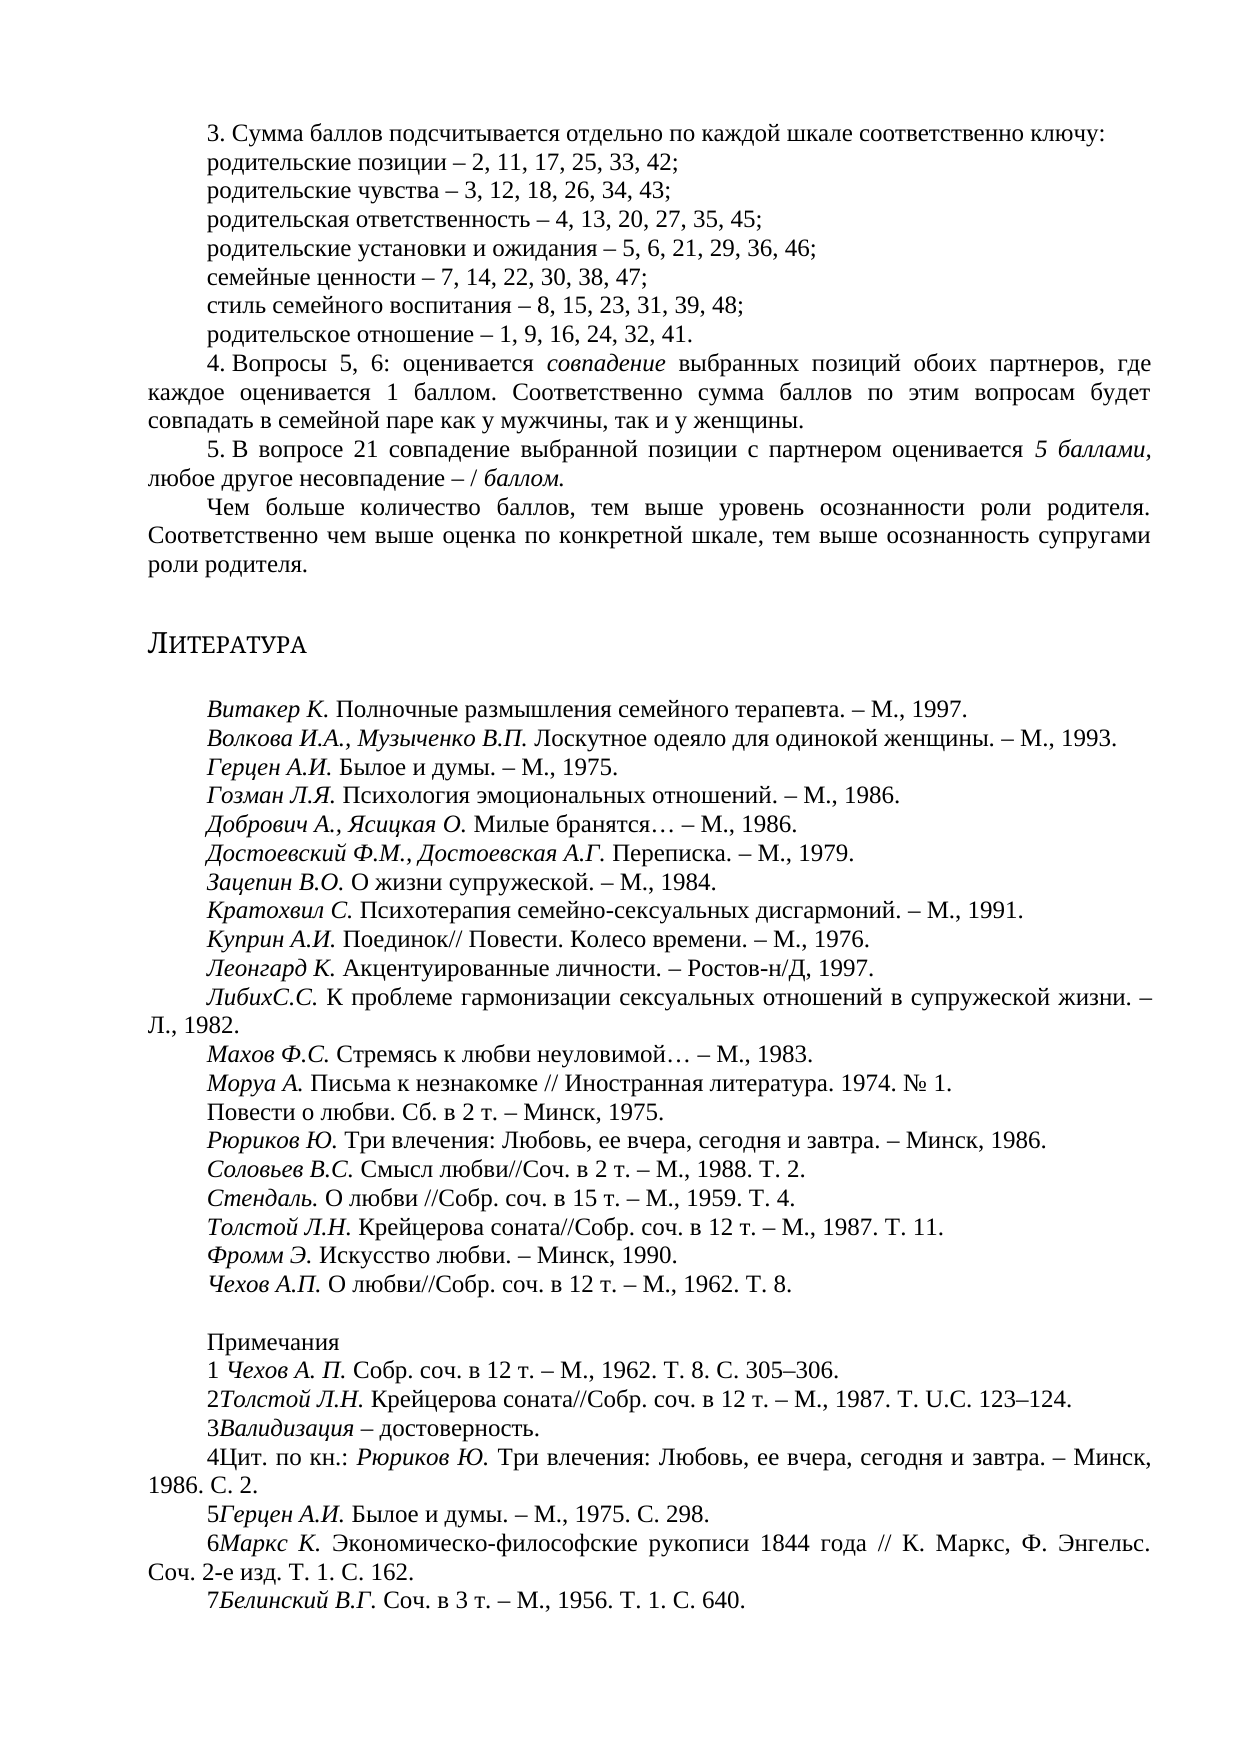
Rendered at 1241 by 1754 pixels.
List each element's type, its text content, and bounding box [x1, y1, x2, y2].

text Рюриков Ю. Три влечения: Любовь, ее вчера, сегодня и завтра. – Минск, 1986. [148, 1126, 1152, 1154]
text Моруа А. Письма к незнакомке // Иностранная литература. 1974. № 1. [148, 1068, 1152, 1097]
text Зацепин В.О. О жизни супружеской. – М., 1984. [148, 867, 1152, 896]
text Чем больше количество баллов, тем выше уровень осознанности роли родителя. Соответственно чем выше оценка по конкретной шкале, тем выше осознанность супругами роли родителя. [148, 492, 1152, 578]
text 2Толстой Л.Н. Крейцерова соната//Собр. соч. в 12 т. – М., 1987. Т. U.C. 123–124. [148, 1384, 1152, 1413]
text 3Валидизация – достоверность. [148, 1413, 1152, 1442]
text Достоевский Ф.М., Достоевская А.Г. Переписка. – М., 1979. [148, 838, 1152, 867]
text Добрович А., Ясицкая О. Милые бранятся… – М., 1986. [148, 809, 1152, 838]
text 3. Сумма баллов подсчитывается отдельно по каждой шкале соответственно ключу: [148, 118, 1152, 147]
text Гозман Л.Я. Психология эмоциональных отношений. – М., 1986. [148, 781, 1152, 809]
text 1 Чехов А. П. Собр. соч. в 12 т. – М., 1962. Т. 8. С. 305–306. [148, 1356, 1152, 1384]
text родительские позиции – 2, 11, 17, 25, 33, 42; [148, 147, 1152, 176]
text семейные ценности – 7, 14, 22, 30, 38, 47; [148, 262, 1152, 291]
text Соловьев B.C. Смысл любви//Соч. в 2 т. – М., 1988. Т. 2. [148, 1154, 1152, 1183]
text Чехов А.П. О любви//Собр. соч. в 12 т. – М., 1962. Т. 8. [148, 1269, 1152, 1298]
text стиль семейного воспитания – 8, 15, 23, 31, 39, 48; [148, 291, 1152, 319]
text Витакер К. Полночные размышления семейного терапевта. – М., 1997. [148, 694, 1152, 723]
text родительские установки и ожидания – 5, 6, 21, 29, 36, 46; [148, 233, 1152, 262]
text Примечания [148, 1327, 1152, 1356]
text 4Цит. по кн.: Рюриков Ю. Три влечения: Любовь, ее вчера, сегодня и завтра. – Минск, 1986. С. 2. [148, 1442, 1152, 1499]
text ЛибихС.С. К проблеме гармонизации сексуальных отношений в супружеской жизни. – Л., 1982. [148, 982, 1152, 1039]
text 5. В вопросе 21 совпадение выбранной позиции с партнером оценивается 5 баллами, любое другое несовпадение – / баллом. [148, 434, 1152, 492]
text Куприн А.И. Поединок// Повести. Колесо времени. – М., 1976. [148, 924, 1152, 953]
text 4. Вопросы 5, 6: оценивается совпадение выбранных позиций обоих партнеров, где каждое оценивается 1 баллом. Соответственно сумма баллов по этим вопросам будет совпадать в семейной паре как у мужчины, так и у женщины. [148, 348, 1152, 434]
text Фромм Э. Искусство любви. – Минск, 1990. [148, 1241, 1152, 1269]
text родительские чувства – 3, 12, 18, 26, 34, 43; [148, 176, 1152, 204]
text Повести о любви. Сб. в 2 т. – Минск, 1975. [148, 1097, 1152, 1126]
text родительская ответственность – 4, 13, 20, 27, 35, 45; [148, 204, 1152, 233]
subtitle Литература [148, 628, 1152, 661]
text Волкова И.А., Музыченко В.П. Лоскутное одеяло для одинокой женщины. – М., 1993. [148, 723, 1152, 752]
text 6Маркс К. Экономическо-философские рукописи 1844 года // К. Маркс, Ф. Энгельс. Соч. 2-е изд. Т. 1. С. 162. [148, 1528, 1152, 1586]
text Стендаль. О любви //Собр. соч. в 15 т. – М., 1959. Т. 4. [148, 1183, 1152, 1212]
text родительское отношение – 1, 9, 16, 24, 32, 41. [148, 319, 1152, 348]
text Леонгард К. Акцентуированные личности. – Ростов-н/Д, 1997. [148, 953, 1152, 982]
text 7Белинский В.Г. Соч. в 3 т. – М., 1956. Т. 1. С. 640. [148, 1586, 1152, 1614]
text Герцен А.И. Былое и думы. – М., 1975. [148, 752, 1152, 781]
text 5Герцен А.И. Былое и думы. – М., 1975. С. 298. [148, 1499, 1152, 1528]
text Кратохвил С. Психотерапия семейно-сексуальных дисгармоний. – М., 1991. [148, 896, 1152, 924]
text Толстой Л.Н. Крейцерова соната//Собр. соч. в 12 т. – М., 1987. Т. 11. [148, 1212, 1152, 1241]
text Махов Ф.С. Стремясь к любви неуловимой… – М., 1983. [148, 1039, 1152, 1068]
